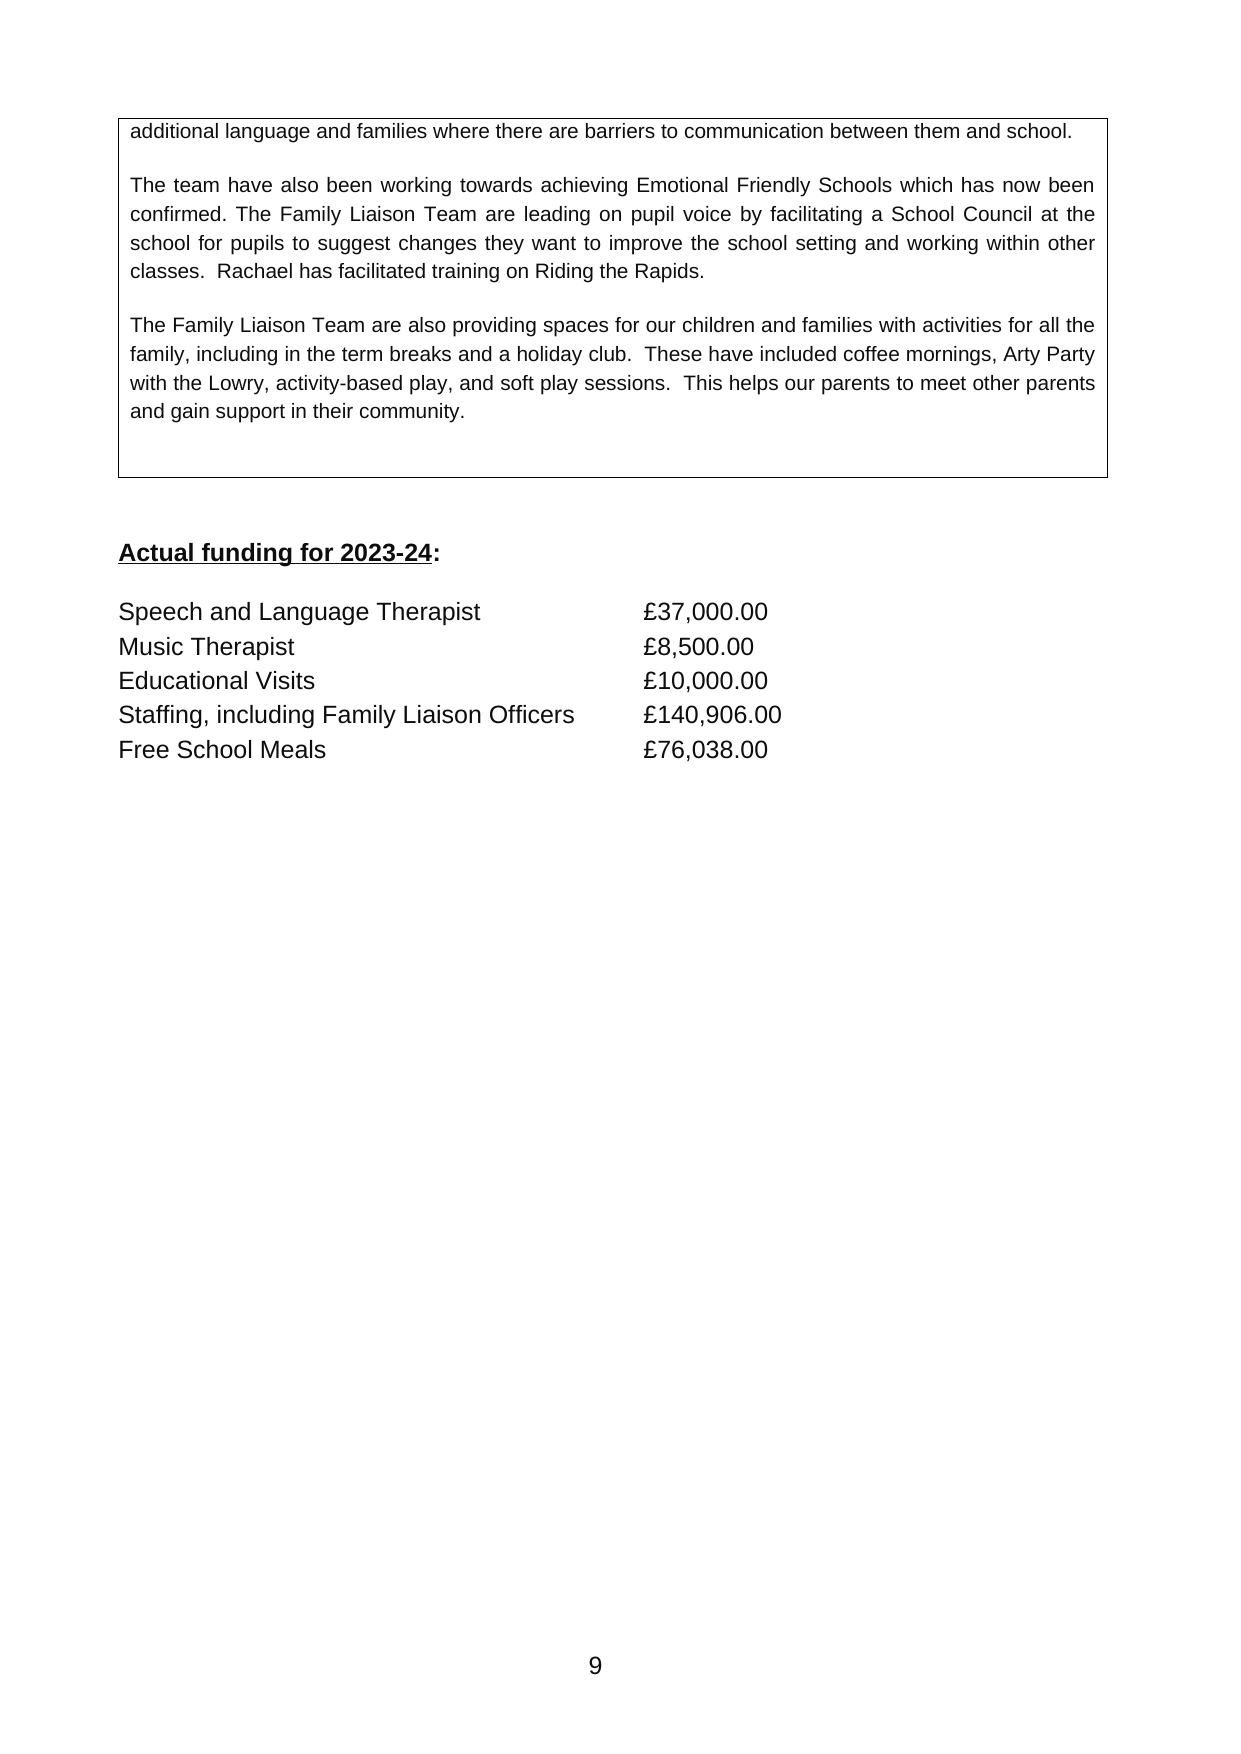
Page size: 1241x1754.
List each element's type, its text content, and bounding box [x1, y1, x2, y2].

text Educational Visits £10,000.00 [118, 666, 1107, 695]
text Speech and Language Therapist £37,000.00 [118, 597, 1107, 626]
text Staffing, including Family Liaison Officers £140,906.00 [118, 700, 1107, 729]
text Actual funding for 2023-24: [118, 537, 1107, 566]
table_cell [119, 119, 1107, 477]
text Music Therapist £8,500.00 [118, 631, 1107, 660]
text Free School Meals £76,038.00 [118, 735, 1107, 764]
